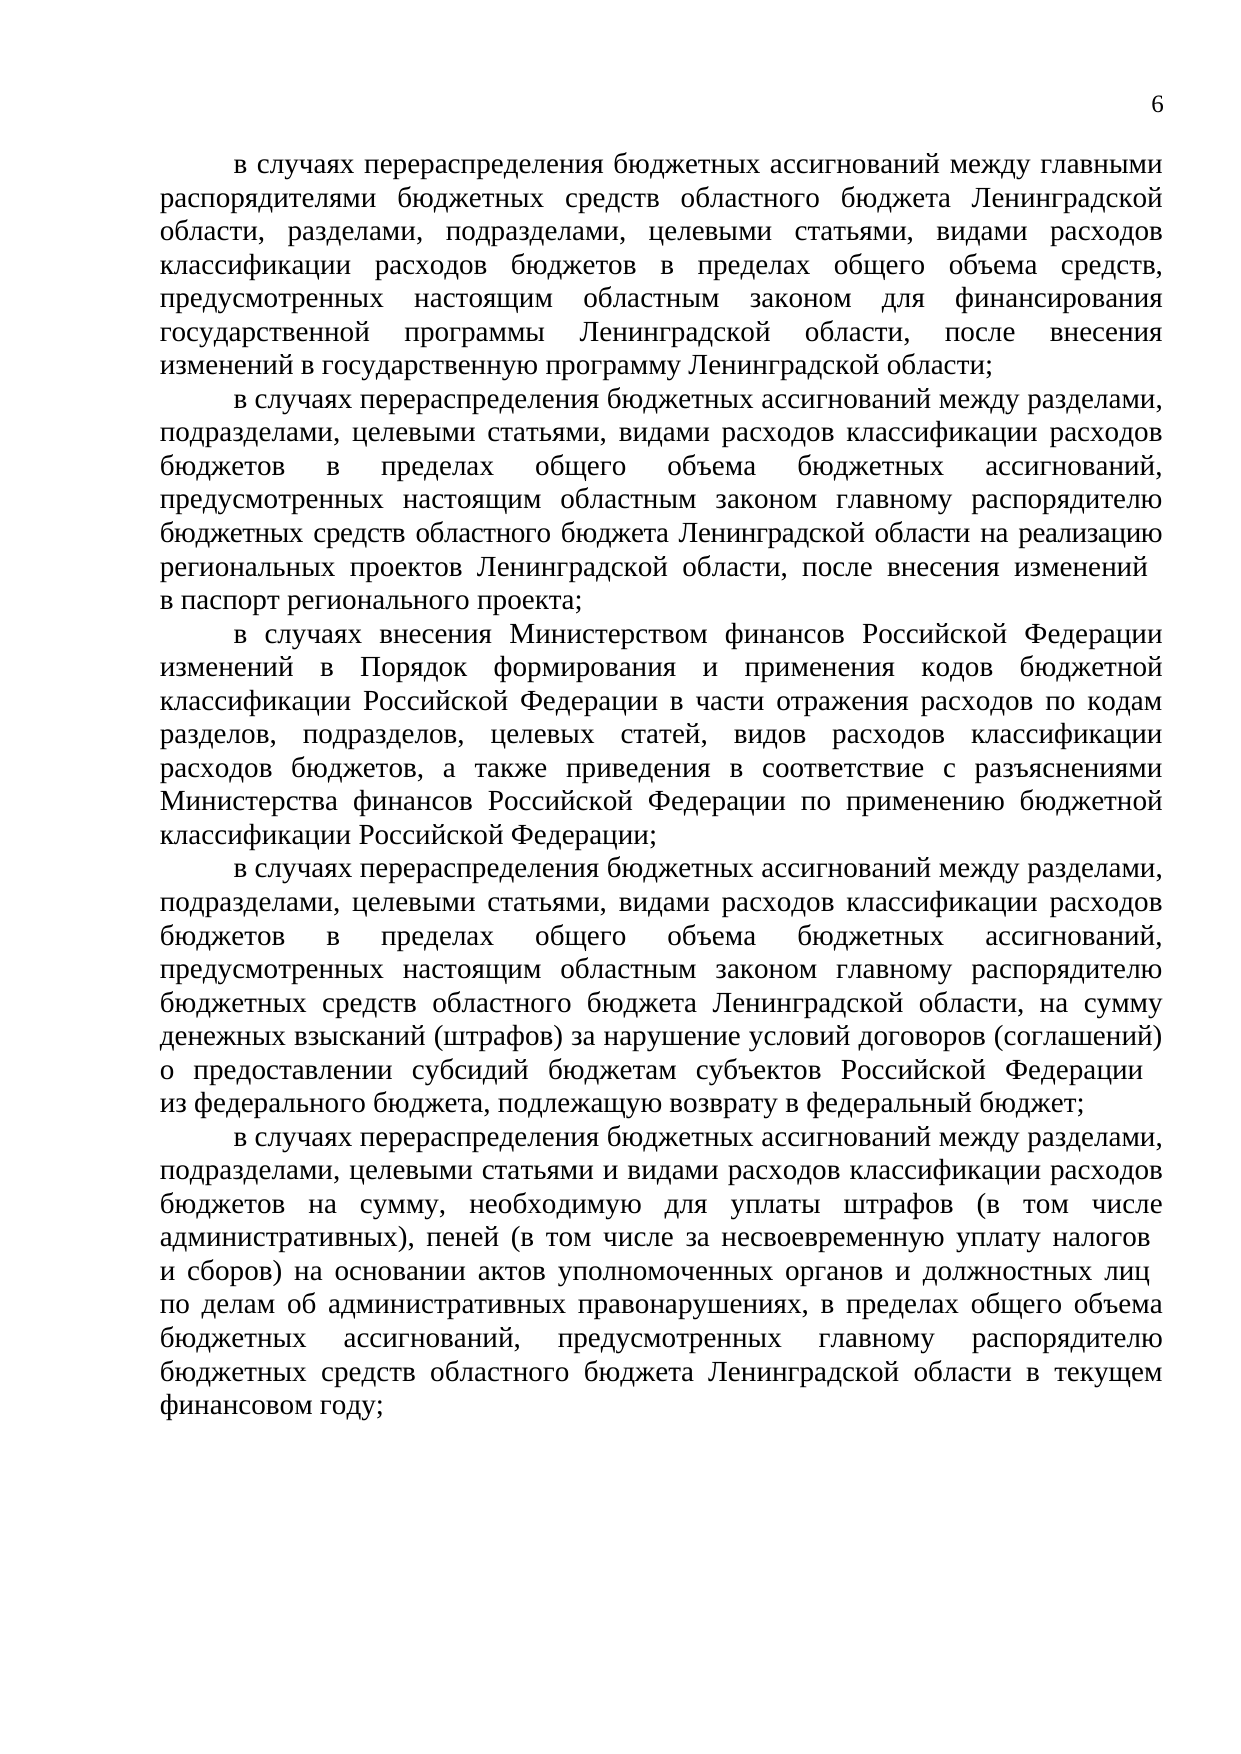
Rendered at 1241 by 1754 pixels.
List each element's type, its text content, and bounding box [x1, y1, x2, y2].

text в случаях перераспределения бюджетных ассигнований между разделами, подразделами, целевыми статьями и видами расходов классификации расходов бюджетов на сумму, необходимую для уплаты штрафов (в том числе административных), пеней (в том числе за несвоевременную уплату налогов и сборов) на основании актов уполномоченных органов и должностных лиц по делам об административных правонарушениях, в пределах общего объема бюджетных ассигнований, предусмотренных главному распорядителю бюджетных средств областного бюджета Ленинградской области в текущем финансовом году; [159, 1119, 1163, 1421]
text в случаях перераспределения бюджетных ассигнований между разделами, подразделами, целевыми статьями, видами расходов классификации расходов бюджетов в пределах общего объема бюджетных ассигнований, предусмотренных настоящим областным законом главному распорядителю бюджетных средств областного бюджета Ленинградской области на реализацию региональных проектов Ленинградской области, после внесения изменений в паспорт регионального проекта; [159, 381, 1163, 616]
text в случаях перераспределения бюджетных ассигнований между главными распорядителями бюджетных средств областного бюджета Ленинградской области, разделами, подразделами, целевыми статьями, видами расходов классификации расходов бюджетов в пределах общего объема средств, предусмотренных настоящим областным законом для финансирования государственной программы Ленинградской области, после внесения изменений в государственную программу Ленинградской области; [159, 146, 1163, 381]
text в случаях внесения Министерством финансов Российской Федерации изменений в Порядок формирования и применения кодов бюджетной классификации Российской Федерации в части отражения расходов по кодам разделов, подразделов, целевых статей, видов расходов классификации расходов бюджетов, а также приведения в соответствие с разъяснениями Министерства финансов Российской Федерации по применению бюджетной классификации Российской Федерации; [159, 616, 1163, 851]
text в случаях перераспределения бюджетных ассигнований между разделами, подразделами, целевыми статьями, видами расходов классификации расходов бюджетов в пределах общего объема бюджетных ассигнований, предусмотренных настоящим областным законом главному распорядителю бюджетных средств областного бюджета Ленинградской области, на сумму денежных взысканий (штрафов) за нарушение условий договоров (соглашений) о предоставлении субсидий бюджетам субъектов Российской Федерации из федерального бюджета, подлежащую возврату в федеральный бюджет; [159, 851, 1163, 1119]
